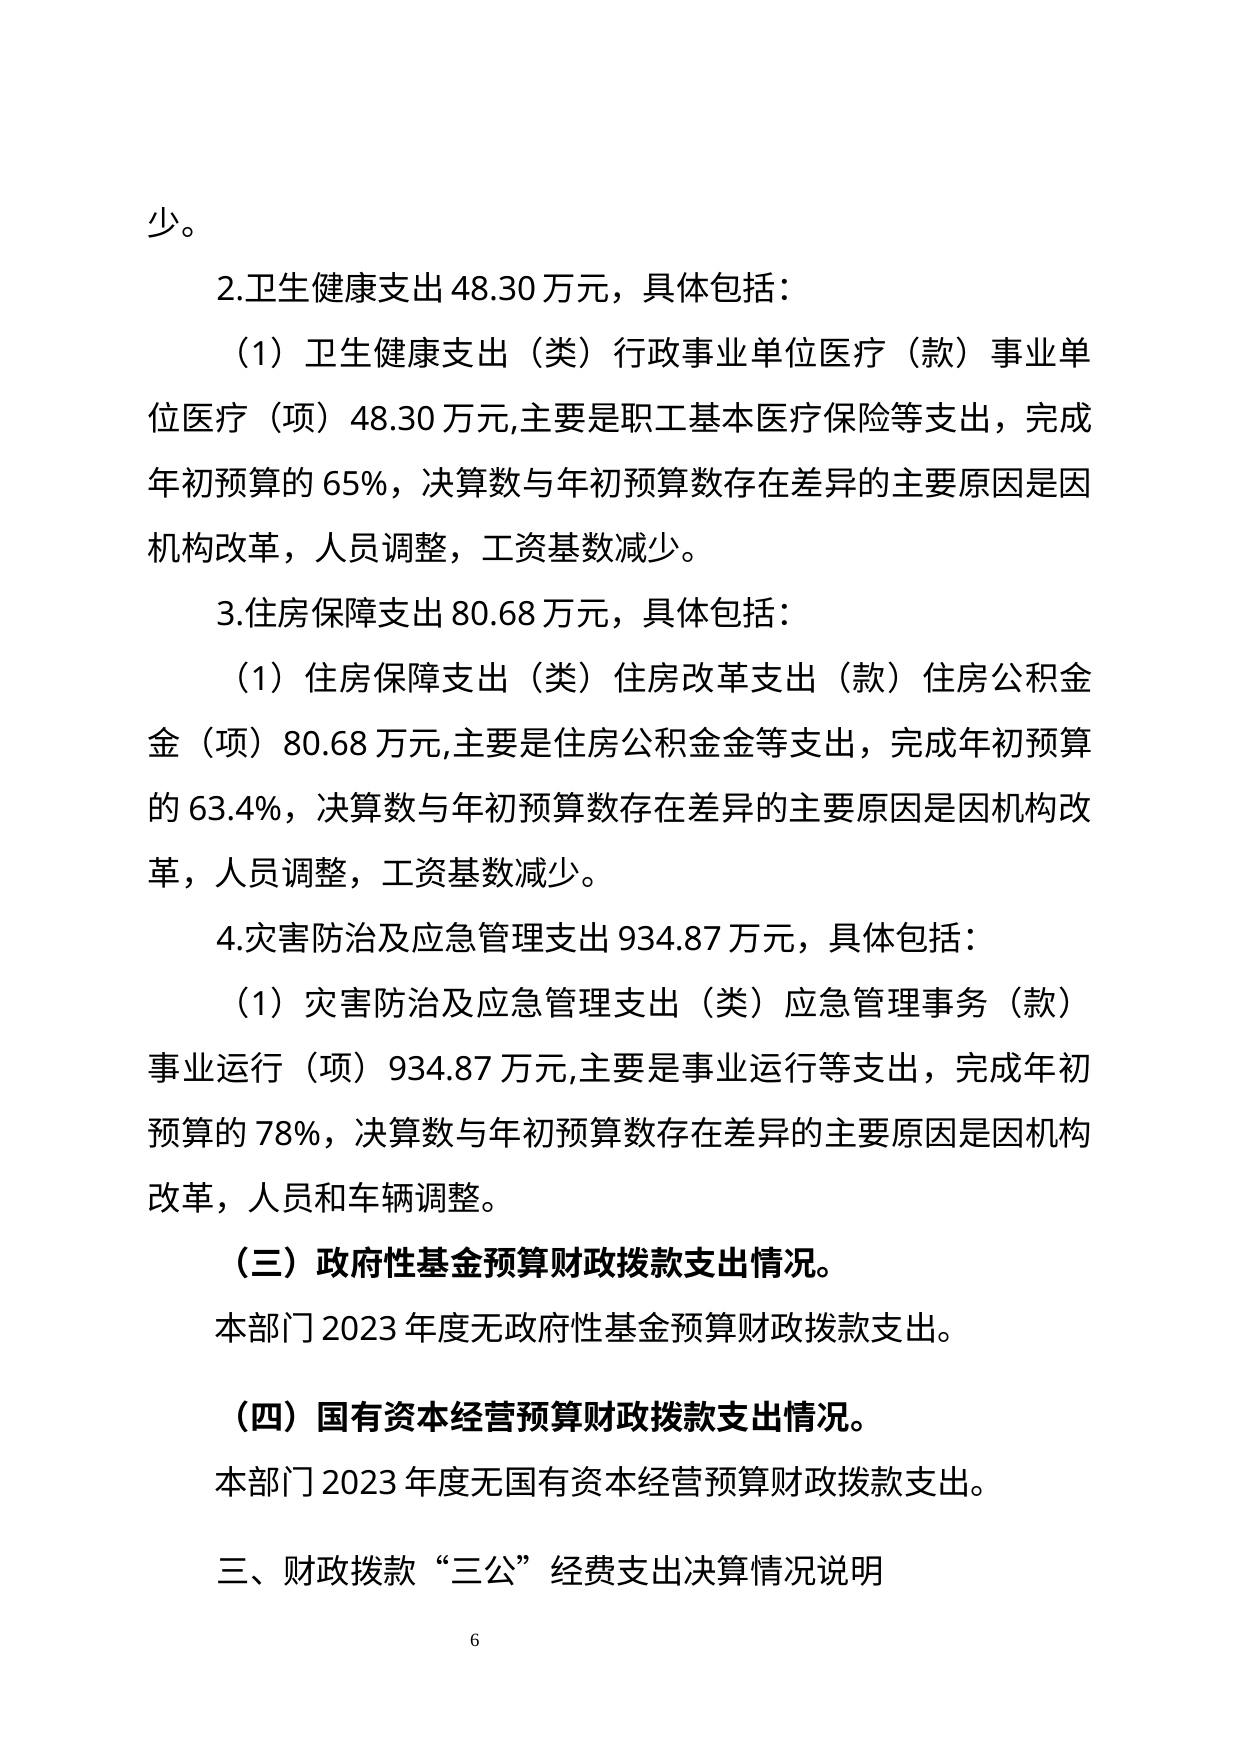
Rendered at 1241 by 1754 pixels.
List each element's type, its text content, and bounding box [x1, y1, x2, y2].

text （1）住房保障支出（类）住房改革支出（款）住房公积金金（项）80.68万元,主要是住房公积金金等支出，完成年初预算的63.4%，决算数与年初预算数存在差异的主要原因是因机构改革，人员调整，工资基数减少。 [148, 643, 1093, 903]
text （1）卫生健康支出（类）行政事业单位医疗（款）事业单位医疗（项）48.30万元,主要是职工基本医疗保险等支出，完成年初预算的65%，决算数与年初预算数存在差异的主要原因是因机构改革，人员调整，工资基数减少。 [148, 318, 1093, 578]
text 4.灾害防治及应急管理支出934.87万元，具体包括： [148, 903, 1093, 968]
text （1）灾害防治及应急管理支出（类）应急管理事务（款）事业运行（项）934.87万元,主要是事业运行等支出，完成年初预算的78%，决算数与年初预算数存在差异的主要原因是因机构改革，人员和车辆调整。 [148, 968, 1093, 1228]
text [148, 188, 1093, 253]
text 2.卫生健康支出48.30万元，具体包括： [148, 253, 1093, 318]
text （三）政府性基金预算财政拨款支出情况。 [148, 1228, 1093, 1293]
text 3.住房保障支出80.68万元，具体包括： [148, 578, 1093, 643]
text 本部门2023年度无国有资本经营预算财政拨款支出。 [148, 1447, 1093, 1512]
text 本部门2023年度无政府性基金预算财政拨款支出。 [148, 1293, 1093, 1358]
text 三、财政拨款“三公”经费支出决算情况说明 [148, 1536, 1093, 1601]
text （四）国有资本经营预算财政拨款支出情况。 [148, 1382, 1093, 1447]
